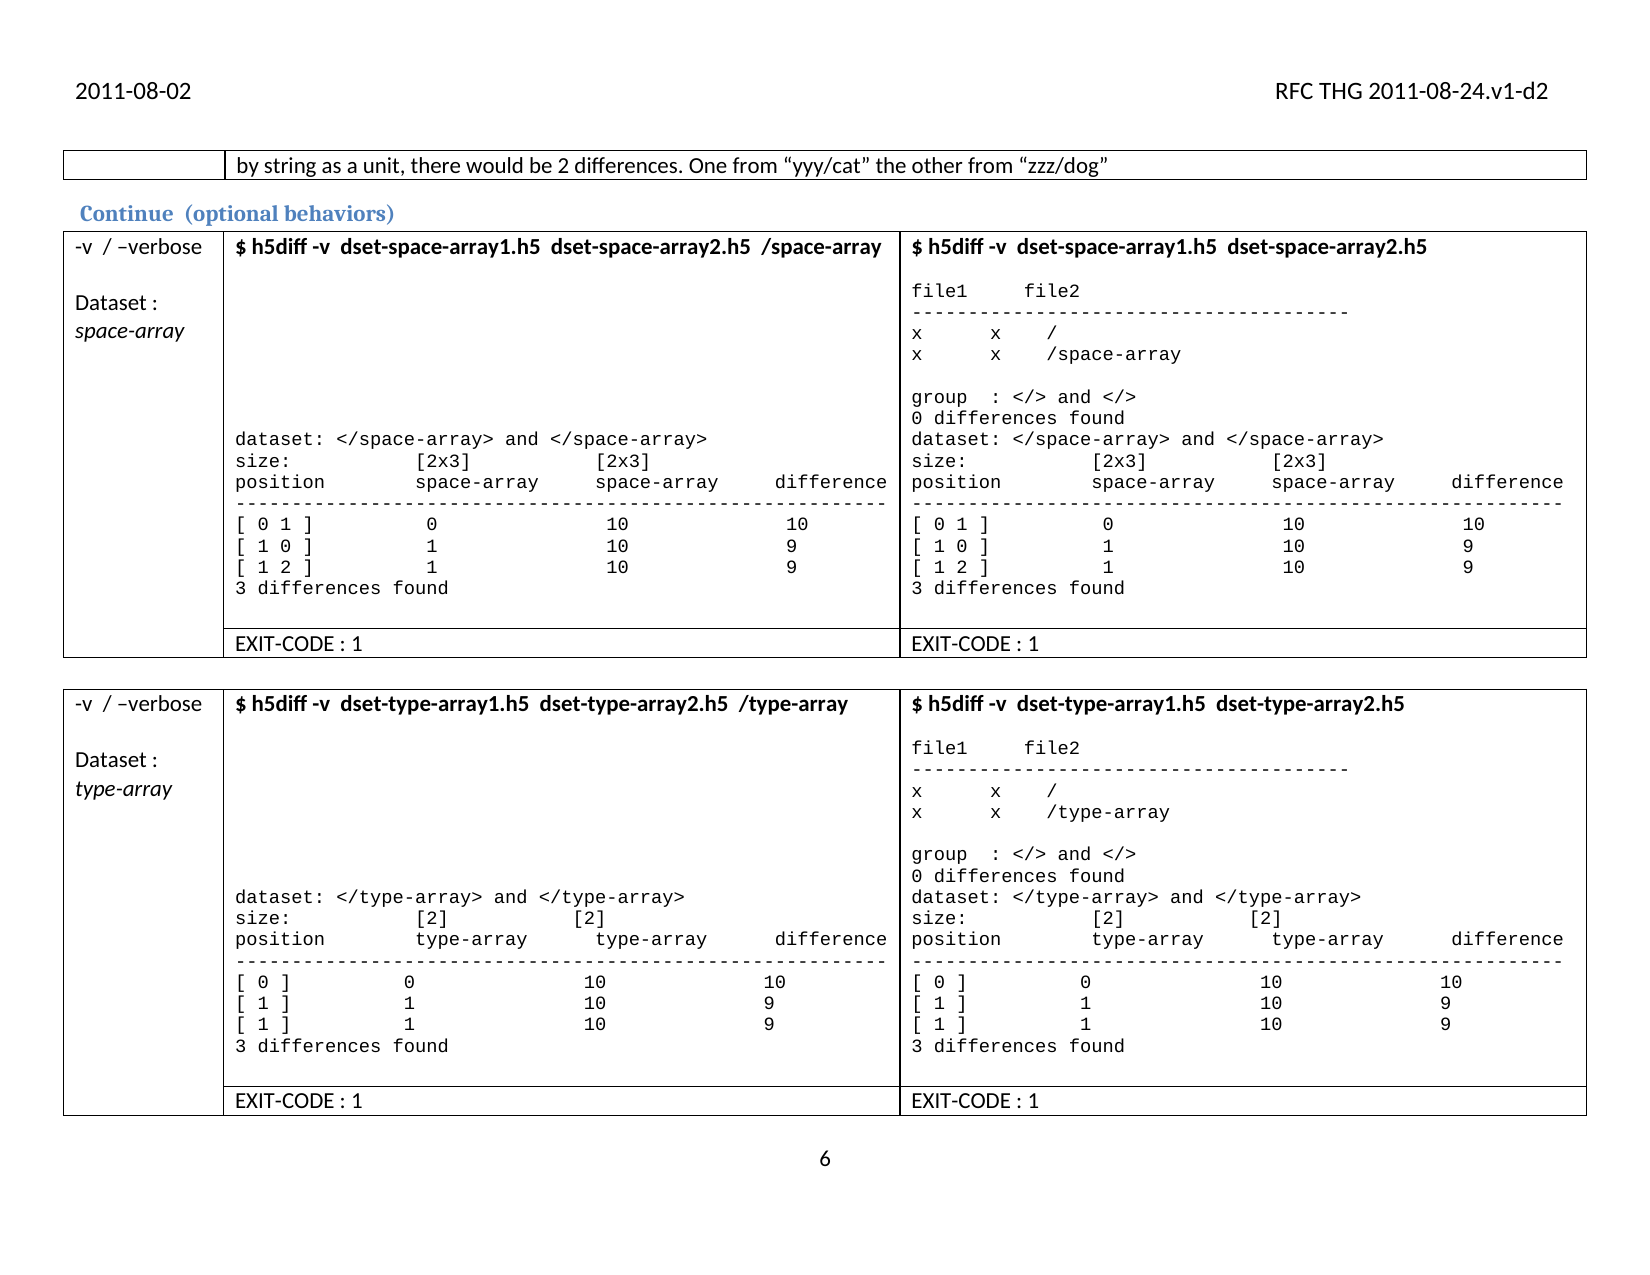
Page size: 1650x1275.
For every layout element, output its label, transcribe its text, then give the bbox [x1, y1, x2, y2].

subtitle Continue (optional behaviors) [75, 201, 1575, 227]
table_cell EXIT-CODE : 1 [901, 629, 1586, 657]
table_header -v / –verbose Dataset : space-array [64, 232, 223, 657]
table_header $ h5diff -v dset-type-array1.h5 dset-type-array2.h5 file1 file2 --------------------------------------- x x / x x /type-array group : </> and </> 0 differences found dataset: </type-array> and </type-array> size: [2] [2] position type-array type-array difference ---------------------------------------------------------- [ 0 ] 0 10 10 [ 1 ] 1 10 9 [ 1 ] 1 10 9 3 differences found [901, 690, 1586, 1086]
table_header -v / –verbose Dataset : type-array [64, 690, 223, 1115]
table_cell EXIT-CODE : 1 [224, 629, 899, 657]
table_cell EXIT-CODE : 1 [224, 1087, 899, 1115]
table_header $ h5diff -v dset-space-array1.h5 dset-space-array2.h5 /space-array dataset: </space-array> and </space-array> size: [2x3] [2x3] position space-array space-array difference ---------------------------------------------------------- [ 0 1 ] 0 10 10 [ 1 0 ] 1 10 9 [ 1 2 ] 1 10 9 3 differences found [224, 232, 899, 628]
table_cell EXIT-CODE : 1 [901, 1087, 1586, 1115]
table_header $ h5diff -v dset-space-array1.h5 dset-space-array2.h5 file1 file2 --------------------------------------- x x / x x /space-array group : </> and </> 0 differences found dataset: </space-array> and </space-array> size: [2x3] [2x3] position space-array space-array difference ---------------------------------------------------------- [ 0 1 ] 0 10 10 [ 1 0 ] 1 10 9 [ 1 2 ] 1 10 9 3 differences found [901, 232, 1586, 628]
table_header $ h5diff -v dset-type-array1.h5 dset-type-array2.h5 /type-array dataset: </type-array> and </type-array> size: [2] [2] position type-array type-array difference ---------------------------------------------------------- [ 0 ] 0 10 10 [ 1 ] 1 10 9 [ 1 ] 1 10 9 3 differences found [224, 690, 899, 1086]
